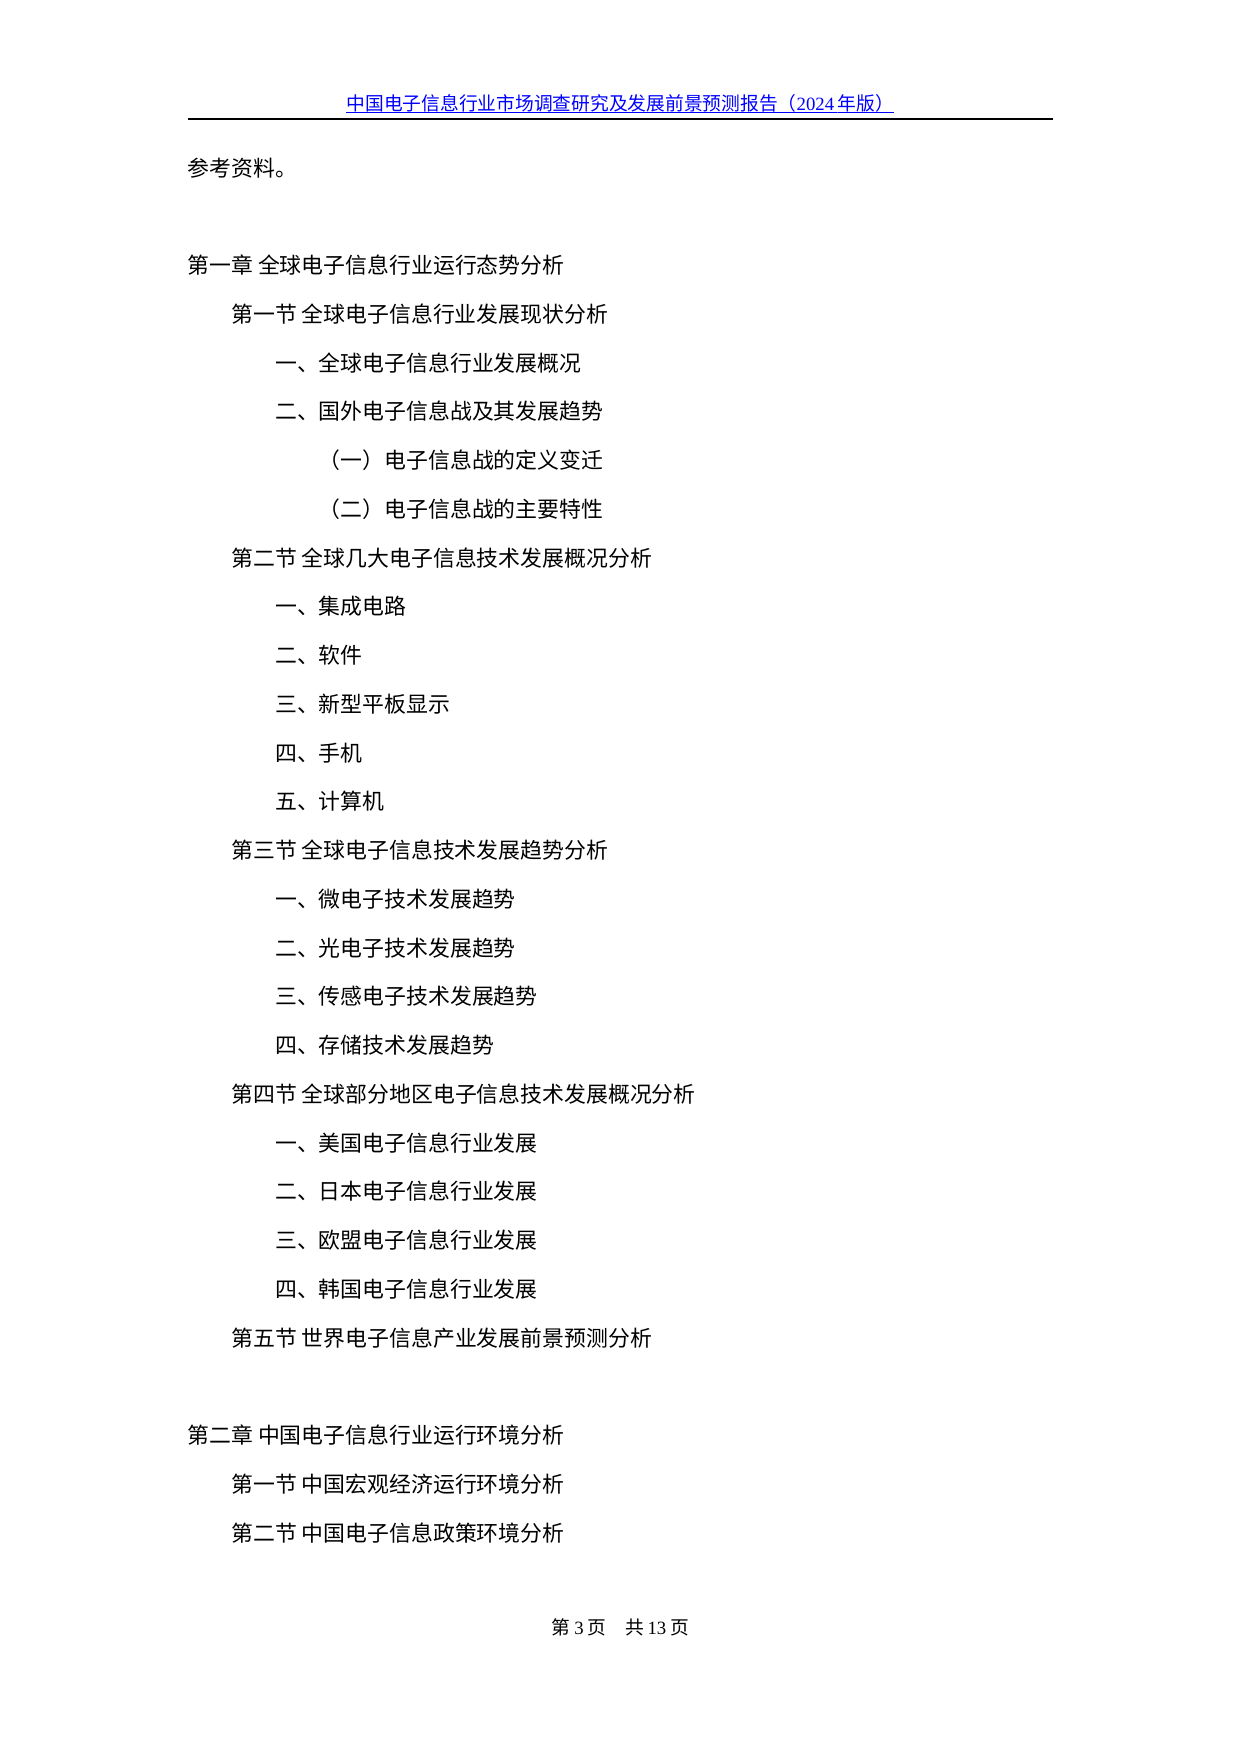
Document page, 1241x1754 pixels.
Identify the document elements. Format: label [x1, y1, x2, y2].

text [187, 150, 1053, 1548]
